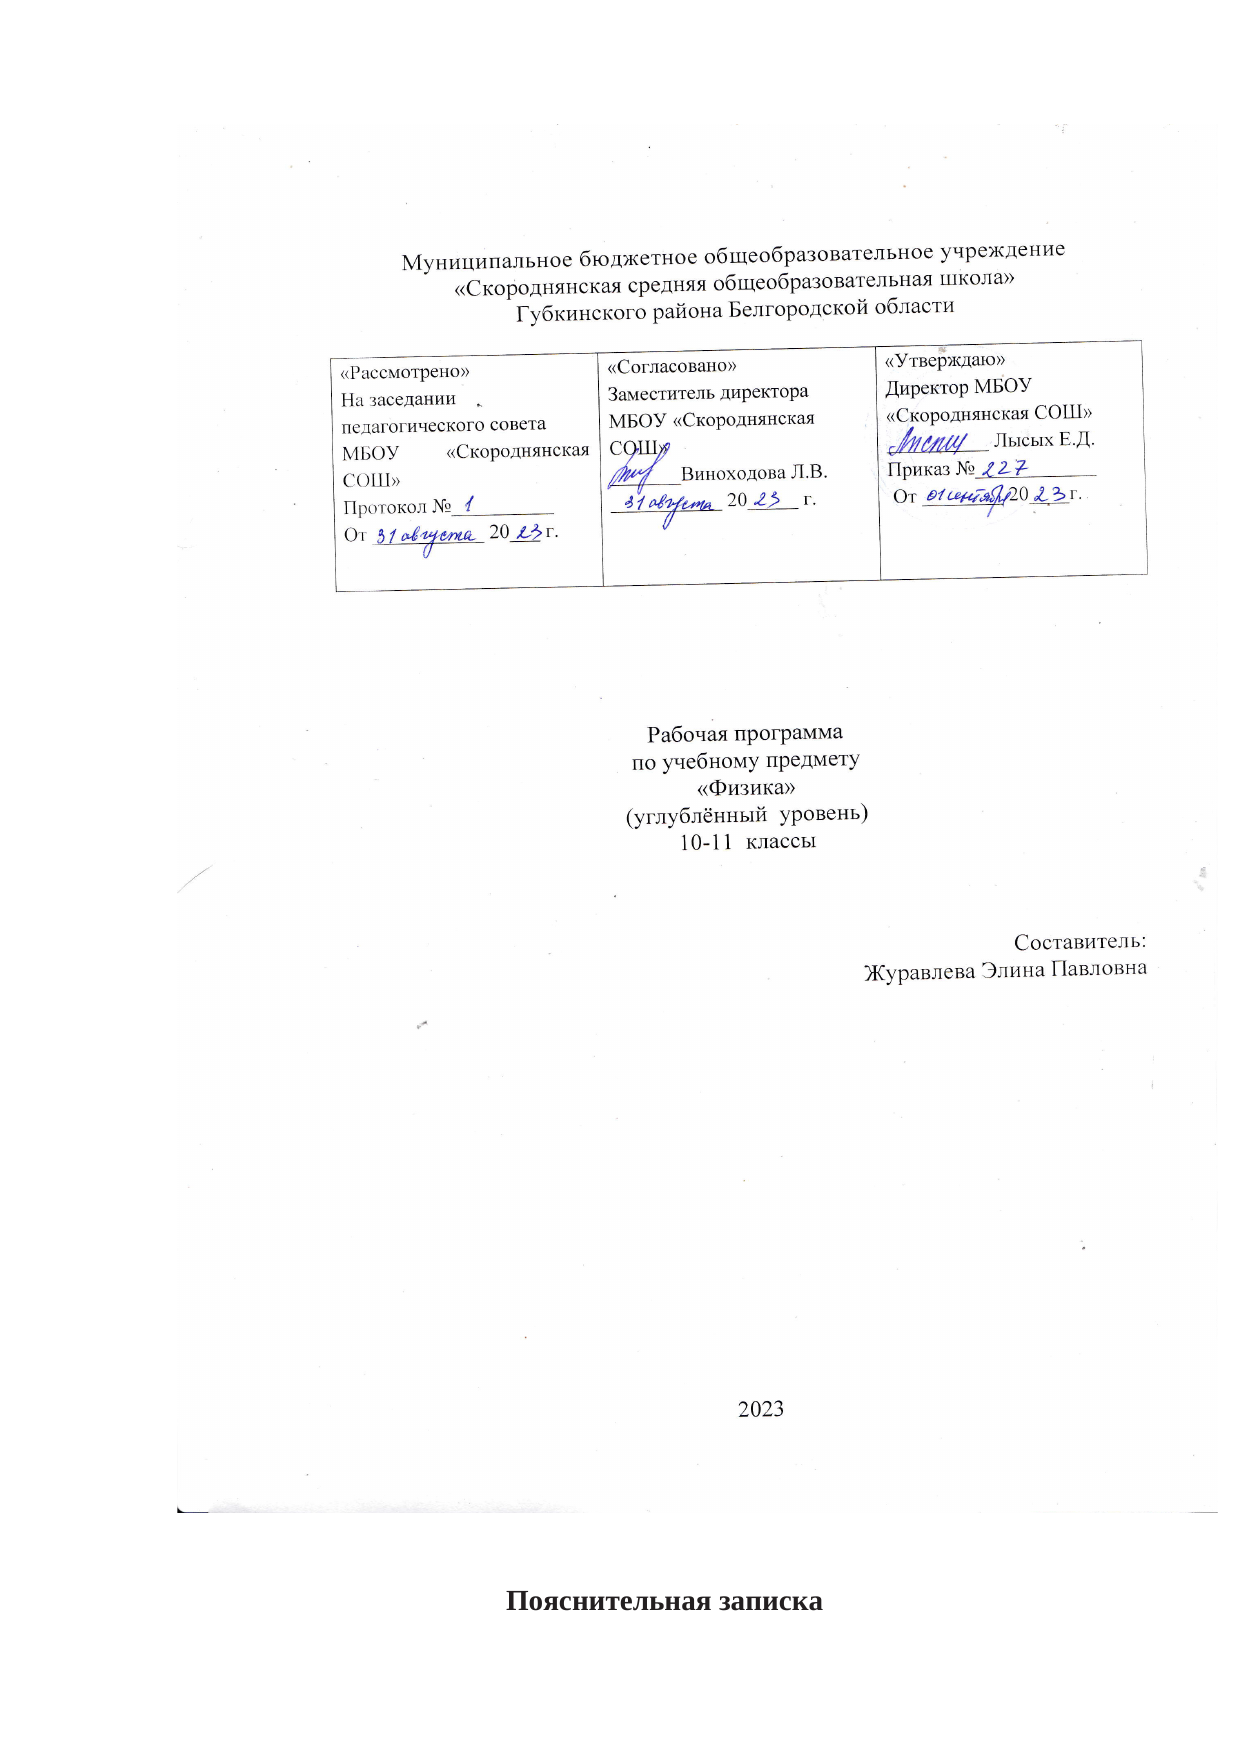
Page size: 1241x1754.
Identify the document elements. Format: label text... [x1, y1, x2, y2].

text Пояснительная записка [177, 1583, 1152, 1617]
